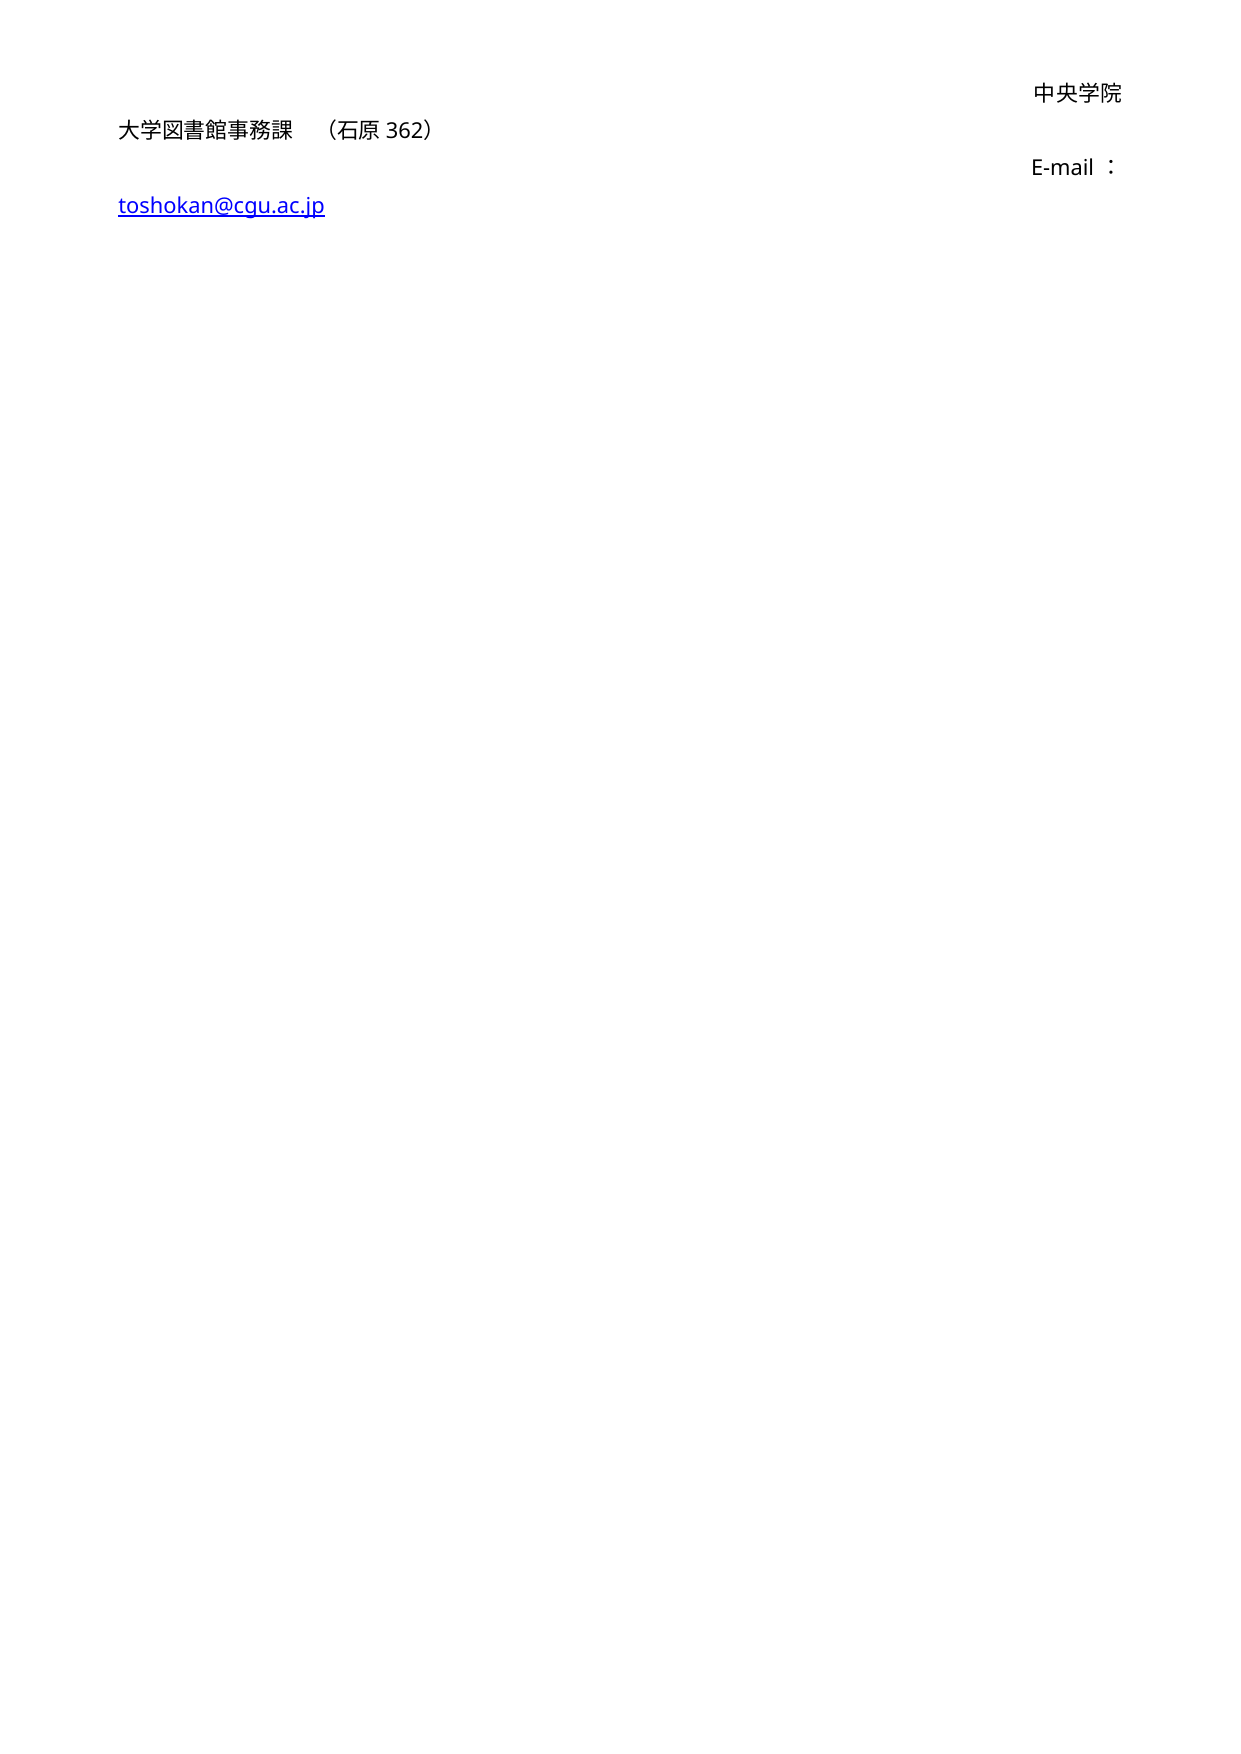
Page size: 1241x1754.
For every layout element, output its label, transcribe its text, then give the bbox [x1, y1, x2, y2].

text E-mail ： toshokan@cgu.ac.jp [118, 148, 1122, 223]
text 中央学院大学図書館事務課 （石原 362） [118, 73, 1122, 148]
